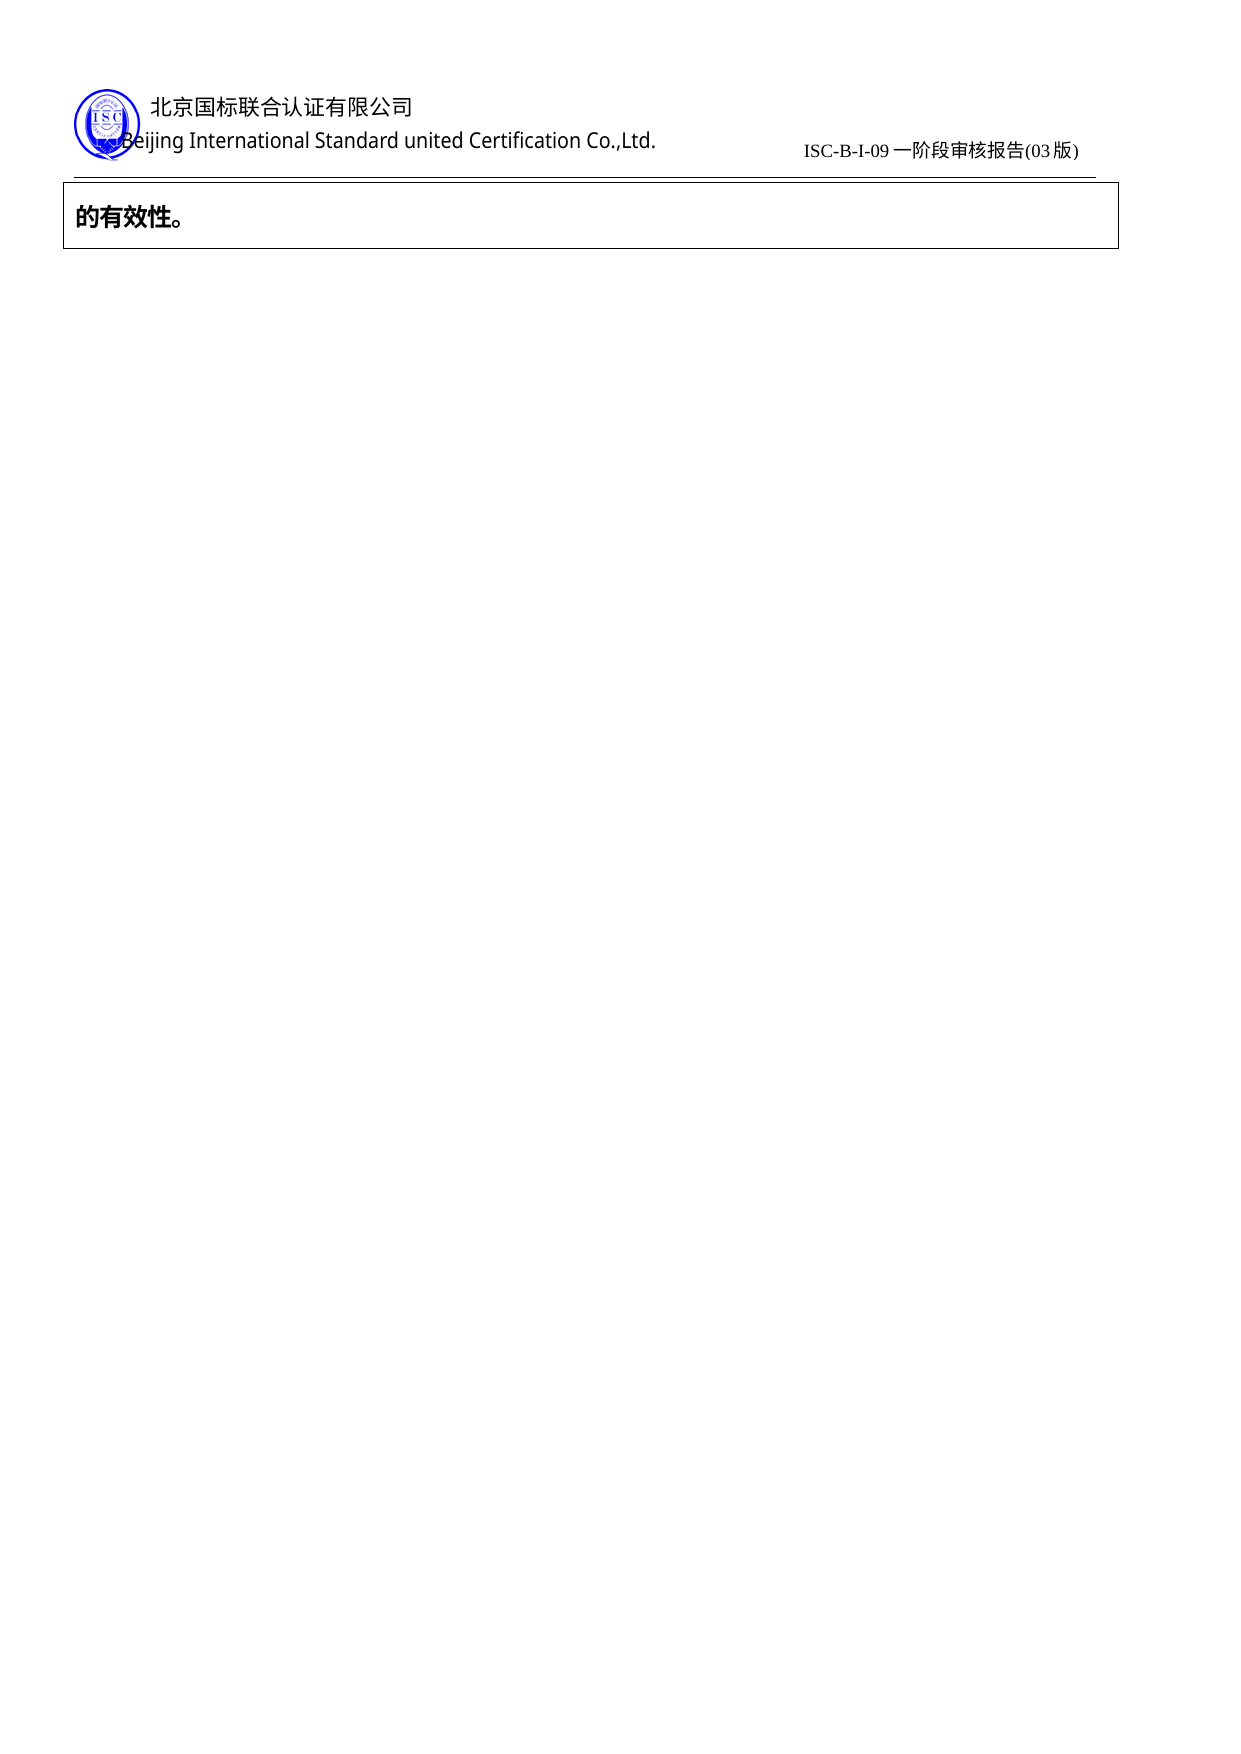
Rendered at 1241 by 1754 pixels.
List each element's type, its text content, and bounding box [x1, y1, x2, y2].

table_cell 说明：受审核方对审核组一阶段提出的问题需全部整改，审核组在二阶段时将全面跟踪核实整改的有效性。 [64, 183, 1118, 248]
picture [74, 89, 143, 161]
